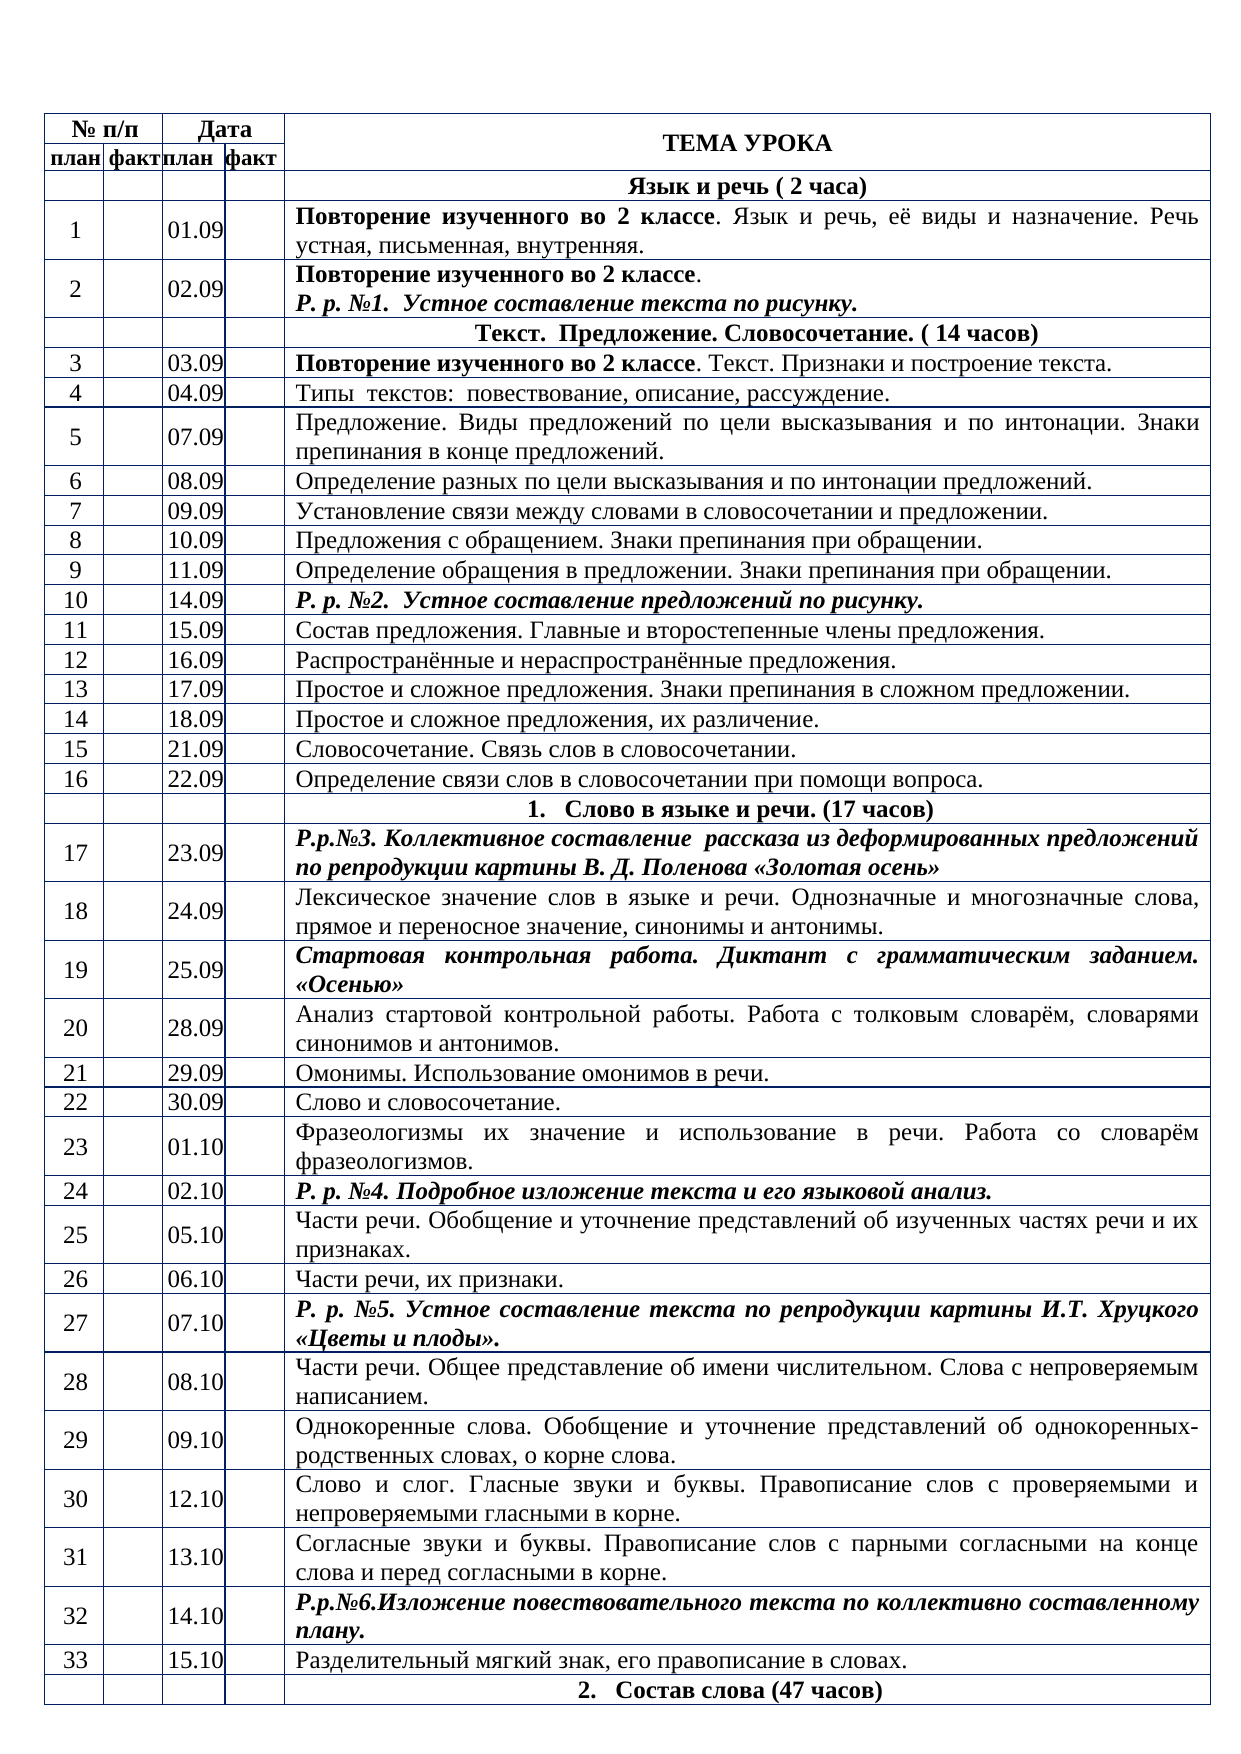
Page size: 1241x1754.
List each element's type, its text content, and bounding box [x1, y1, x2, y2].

table_cell [104, 1117, 162, 1175]
table_cell Предложение. Виды предложений по цели высказывания и по интонации. Знаки препинания в конце предложений. [285, 408, 1210, 465]
table_cell [163, 1675, 224, 1704]
table_cell 9 [45, 555, 103, 584]
table_cell [104, 1206, 162, 1263]
table_cell 18.09 [163, 704, 224, 733]
table_cell [104, 171, 162, 200]
table_cell [226, 466, 284, 495]
table_cell Омонимы. Использование омонимов в речи. [285, 1058, 1210, 1086]
table_cell [104, 675, 162, 703]
table_cell [104, 615, 162, 644]
table_cell Повторение изученного во 2 классе. Язык и речь, её виды и назначение. Речь устная, письменная, внутренняя. [285, 201, 1210, 258]
table_cell 7 [45, 496, 103, 524]
table_cell Текст. Предложение. Словосочетание. ( 14 часов) [285, 318, 1210, 347]
table_cell [226, 171, 284, 200]
table_cell [104, 704, 162, 733]
table_cell 22 [45, 1088, 103, 1116]
table_cell 8 [45, 526, 103, 554]
table_cell 10.09 [163, 526, 224, 554]
table_cell [226, 675, 284, 703]
table_cell 08.09 [163, 466, 224, 495]
table_cell Состав слова (47 часов) [285, 1675, 1210, 1704]
table_cell 01.10 [163, 1117, 224, 1175]
table_cell [226, 1206, 284, 1263]
table_cell [104, 882, 162, 939]
table_cell 33 [45, 1645, 103, 1674]
table_cell Разделительный мягкий знак, его правописание в словах. [285, 1645, 1210, 1674]
table_cell [226, 1176, 284, 1204]
table_cell 05.10 [163, 1206, 224, 1263]
table_cell [104, 1411, 162, 1468]
table_cell Согласные звуки и буквы. Правописание слов с парными согласными на конце слова и перед согласными в корне. [285, 1528, 1210, 1586]
table_cell Словосочетание. Связь слов в словосочетании. [285, 734, 1210, 763]
table_cell [104, 734, 162, 763]
table_cell 08.10 [163, 1353, 224, 1410]
table_cell [104, 1264, 162, 1293]
table_cell 5 [45, 408, 103, 465]
table_cell Фразеологизмы их значение и использование в речи. Работа со словарём фразеологизмов. [285, 1117, 1210, 1175]
table_cell 09.10 [163, 1411, 224, 1468]
table_cell 25.09 [163, 941, 224, 998]
table_header № п/п [45, 114, 162, 143]
table_cell [226, 1294, 284, 1351]
table_cell 2 [45, 260, 103, 317]
table_cell 02.09 [163, 260, 224, 317]
table_cell [104, 941, 162, 998]
table_cell [104, 348, 162, 377]
table_cell 23.09 [163, 824, 224, 881]
table_cell 21.09 [163, 734, 224, 763]
table_cell [226, 496, 284, 524]
table_cell 30 [45, 1470, 103, 1527]
table_cell Повторение изученного во 2 классе. Текст. Признаки и построение текста. [285, 348, 1210, 377]
table_cell [226, 1470, 284, 1527]
table_cell [163, 318, 224, 347]
table_cell [226, 1117, 284, 1175]
table_cell 16.09 [163, 645, 224, 673]
table_cell [226, 348, 284, 377]
table_cell [104, 555, 162, 584]
table_cell факт [226, 144, 284, 170]
table_cell Типы текстов: повествование, описание, рассуждение. [285, 378, 1210, 406]
table_header Дата [163, 114, 284, 143]
table_cell 20 [45, 999, 103, 1057]
table_cell 06.10 [163, 1264, 224, 1293]
table_cell 3 [45, 348, 103, 377]
table_cell [226, 941, 284, 998]
table_cell 19 [45, 941, 103, 998]
table_cell [104, 1675, 162, 1704]
table_cell [104, 260, 162, 317]
table_cell план [45, 144, 103, 170]
table_cell [45, 171, 103, 200]
table_cell [104, 999, 162, 1057]
table_cell [104, 585, 162, 614]
table_cell план [163, 144, 224, 170]
table_cell [226, 260, 284, 317]
table_cell 28.09 [163, 999, 224, 1057]
table_cell [226, 378, 284, 406]
table_cell Установление связи между словами в словосочетании и предложении. [285, 496, 1210, 524]
table_cell [45, 1675, 103, 1704]
table_cell [226, 1587, 284, 1644]
table_cell Однокоренные слова. Обобщение и уточнение представлений об однокоренных-родственных словах, о корне слова. [285, 1411, 1210, 1468]
table_cell Части речи. Обобщение и уточнение представлений об изученных частях речи и их признаках. [285, 1206, 1210, 1263]
table_cell Определение связи слов в словосочетании при помощи вопроса. [285, 764, 1210, 793]
table_cell [104, 1176, 162, 1204]
table_cell 27 [45, 1294, 103, 1351]
table_cell 16 [45, 764, 103, 793]
table_cell 15 [45, 734, 103, 763]
table_cell Предложения с обращением. Знаки препинания при обращении. [285, 526, 1210, 554]
table_cell 6 [45, 466, 103, 495]
table_cell 01.09 [163, 201, 224, 258]
table_cell Лексическое значение слов в языке и речи. Однозначные и многозначные слова, прямое и переносное значение, синонимы и антонимы. [285, 882, 1210, 939]
table_cell 11 [45, 615, 103, 644]
table_cell 18 [45, 882, 103, 939]
table_cell [104, 318, 162, 347]
table_cell 31 [45, 1528, 103, 1586]
table_cell 32 [45, 1587, 103, 1644]
table_cell 24.09 [163, 882, 224, 939]
table_cell [104, 1058, 162, 1086]
table_cell [104, 1470, 162, 1527]
table_cell [226, 1088, 284, 1116]
table_cell [45, 794, 103, 822]
table_cell Анализ стартовой контрольной работы. Работа с толковым словарём, словарями синонимов и антонимов. [285, 999, 1210, 1057]
table_cell [104, 1353, 162, 1410]
table_cell [104, 378, 162, 406]
table_cell Повторение изученного во 2 классе. Р. р. №1. Устное составление текста по рисунку. [285, 260, 1210, 317]
table_cell Части речи. Общее представление об имени числительном. Слова с непроверяемым написанием. [285, 1353, 1210, 1410]
table_cell [226, 318, 284, 347]
table_cell 02.10 [163, 1176, 224, 1204]
table_cell Состав предложения. Главные и второстепенные члены предложения. [285, 615, 1210, 644]
table_cell 26 [45, 1264, 103, 1293]
table_cell 03.09 [163, 348, 224, 377]
table_cell 30.09 [163, 1088, 224, 1116]
table_cell [104, 526, 162, 554]
table_cell [226, 794, 284, 822]
table_cell [226, 526, 284, 554]
table_cell [226, 585, 284, 614]
table_cell [226, 201, 284, 258]
table_cell Слово и слог. Гласные звуки и буквы. Правописание слов с проверяемыми и непроверяемыми гласными в корне. [285, 1470, 1210, 1527]
table_cell [226, 1264, 284, 1293]
table_cell [226, 1411, 284, 1468]
table_cell [226, 999, 284, 1057]
table_cell Стартовая контрольная работа. Диктант с грамматическим заданием. «Осенью» [285, 941, 1210, 998]
table_cell [104, 824, 162, 881]
table_cell [104, 1294, 162, 1351]
table_cell 15.10 [163, 1645, 224, 1674]
table_header ТЕМА УРОКА [285, 114, 1210, 170]
table_cell [226, 615, 284, 644]
table_cell [104, 408, 162, 465]
table_cell 14 [45, 704, 103, 733]
table_cell [226, 704, 284, 733]
table_cell Определение разных по цели высказывания и по интонации предложений. [285, 466, 1210, 495]
table_cell 1 [45, 201, 103, 258]
table_cell [104, 645, 162, 673]
table_cell Р. р. №5. Устное составление текста по репродукции картины И.Т. Хруцкого «Цветы и плоды». [285, 1294, 1210, 1351]
table_cell Р.р.№6.Изложение повествовательного текста по коллективно составленному плану. [285, 1587, 1210, 1644]
table_cell [226, 1058, 284, 1086]
table_cell Слово в языке и речи. (17 часов) [285, 794, 1210, 822]
table_cell 24 [45, 1176, 103, 1204]
table_cell [226, 734, 284, 763]
table_cell [104, 201, 162, 258]
table_cell Р. р. №4. Подробное изложение текста и его языковой анализ. [285, 1176, 1210, 1204]
table_cell 21 [45, 1058, 103, 1086]
table_cell [104, 466, 162, 495]
table_cell 23 [45, 1117, 103, 1175]
table_cell Простое и сложное предложения. Знаки препинания в сложном предложении. [285, 675, 1210, 703]
table_cell 17 [45, 824, 103, 881]
table_cell [45, 318, 103, 347]
table_cell 14.10 [163, 1587, 224, 1644]
table_cell [104, 1587, 162, 1644]
table_cell [104, 1088, 162, 1116]
table_cell [226, 645, 284, 673]
table_cell Слово и словосочетание. [285, 1088, 1210, 1116]
table_cell 10 [45, 585, 103, 614]
table_cell 15.09 [163, 615, 224, 644]
table_cell 13 [45, 675, 103, 703]
table_cell [104, 1528, 162, 1586]
table_cell [104, 794, 162, 822]
table_cell Язык и речь ( 2 часа) [285, 171, 1210, 200]
table_cell [163, 171, 224, 200]
table_cell Р.р.№3. Коллективное составление рассказа из деформированных предложений по репродукции картины В. Д. Поленова «Золотая осень» [285, 824, 1210, 881]
table_cell [226, 1528, 284, 1586]
table_cell [226, 408, 284, 465]
table_cell [163, 794, 224, 822]
table_cell 14.09 [163, 585, 224, 614]
table_cell 13.10 [163, 1528, 224, 1586]
table_cell 4 [45, 378, 103, 406]
table_cell 07.10 [163, 1294, 224, 1351]
table_cell 22.09 [163, 764, 224, 793]
table_cell 04.09 [163, 378, 224, 406]
table_cell 25 [45, 1206, 103, 1263]
table_cell Определение обращения в предложении. Знаки препинания при обращении. [285, 555, 1210, 584]
table_cell [104, 1645, 162, 1674]
table_cell Р. р. №2. Устное составление предложений по рисунку. [285, 585, 1210, 614]
table_cell факт [104, 144, 162, 170]
table_cell [226, 882, 284, 939]
table_cell 07.09 [163, 408, 224, 465]
table_cell 12.10 [163, 1470, 224, 1527]
table_cell [104, 764, 162, 793]
table_cell [226, 1675, 284, 1704]
table_cell 28 [45, 1353, 103, 1410]
table_cell [226, 824, 284, 881]
table_cell [226, 764, 284, 793]
table_cell 17.09 [163, 675, 224, 703]
table_cell 29.09 [163, 1058, 224, 1086]
table_cell [104, 496, 162, 524]
table_cell 09.09 [163, 496, 224, 524]
table_cell Простое и сложное предложения, их различение. [285, 704, 1210, 733]
table_cell [226, 1645, 284, 1674]
table_cell [226, 1353, 284, 1410]
table_cell [226, 555, 284, 584]
table_cell Распространённые и нераспространённые предложения. [285, 645, 1210, 673]
table_cell 29 [45, 1411, 103, 1468]
table_cell Части речи, их признаки. [285, 1264, 1210, 1293]
table_cell 12 [45, 645, 103, 673]
table_cell 11.09 [163, 555, 224, 584]
